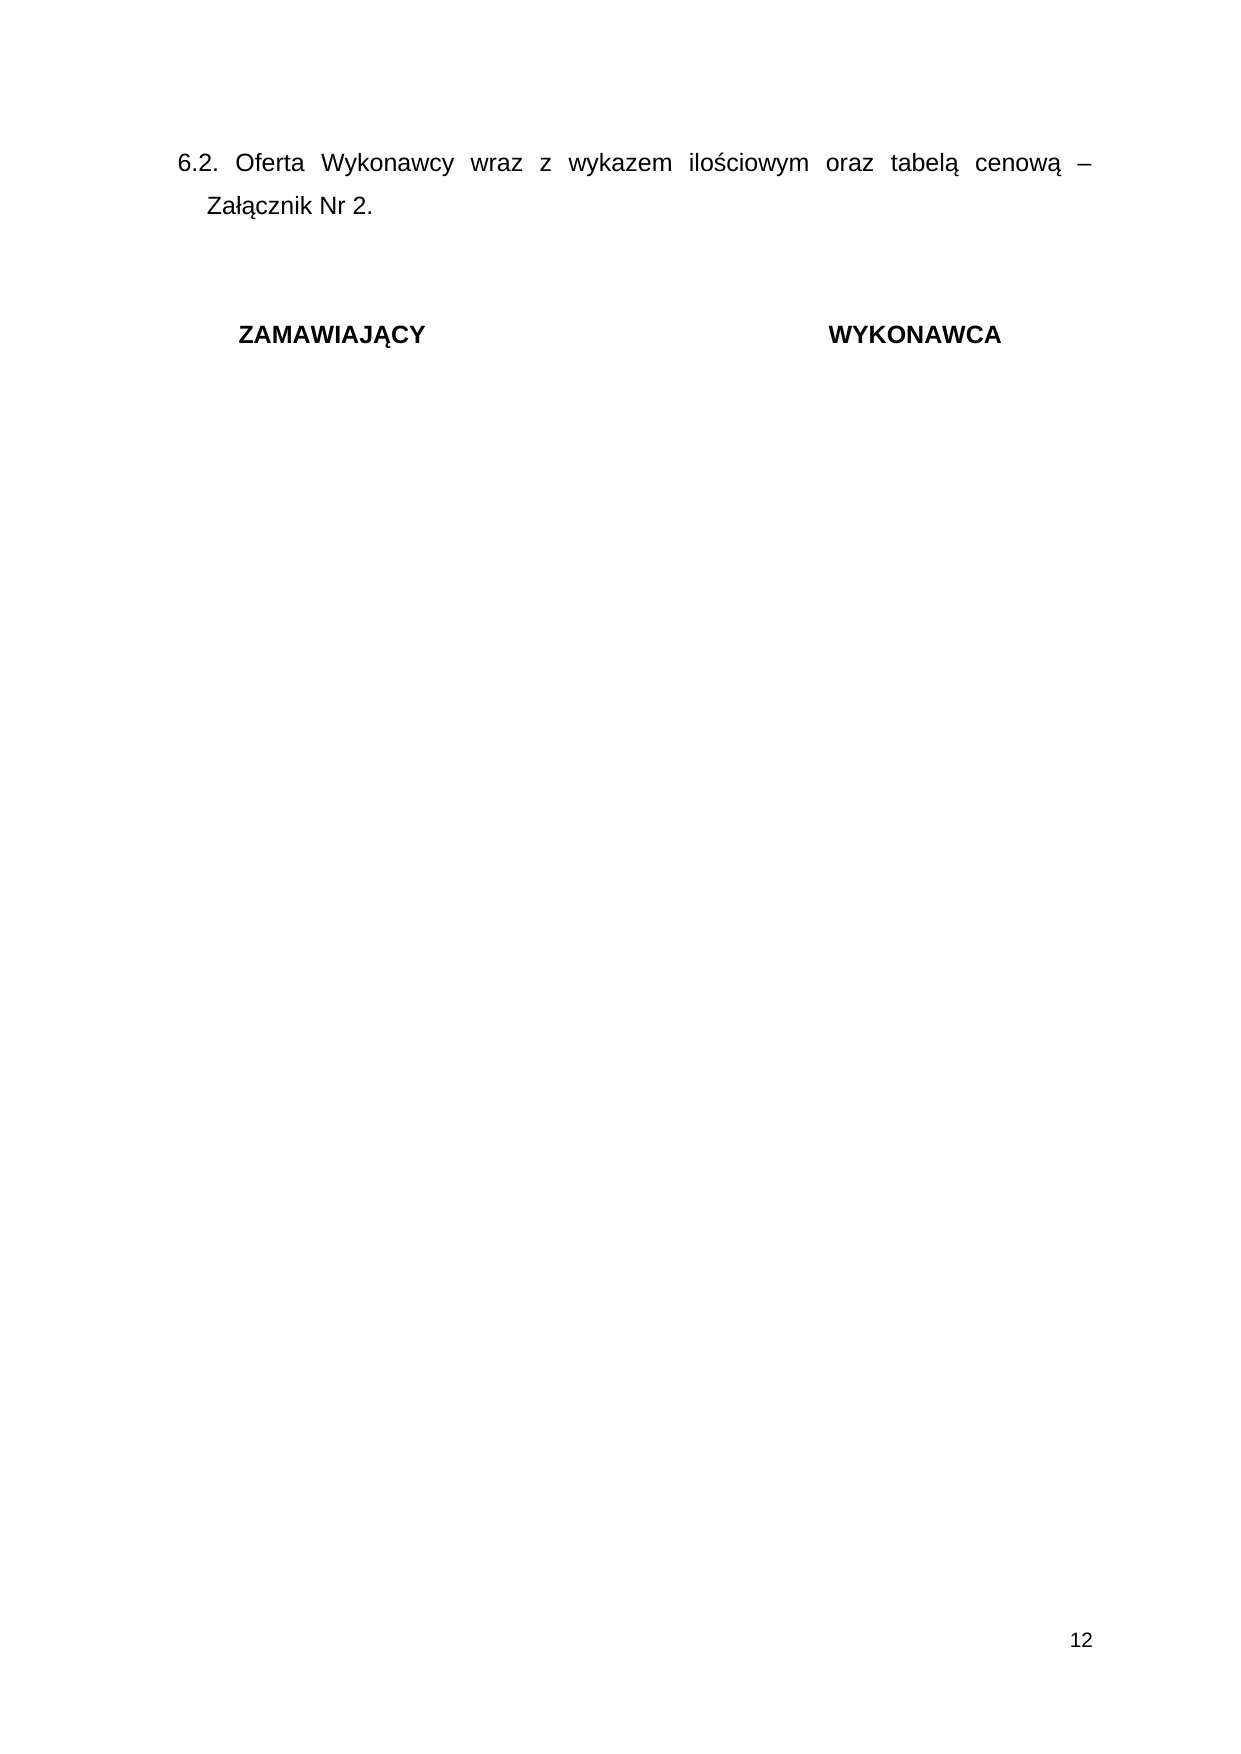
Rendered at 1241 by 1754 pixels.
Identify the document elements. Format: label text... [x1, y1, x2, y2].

text ZAMAWIAJĄCY WYKONAWCA [148, 320, 1093, 349]
list 6.2. Oferta Wykonawcy wraz z wykazem ilościowym oraz tabelą cenową – Załącznik Nr 2. [177, 148, 1093, 219]
